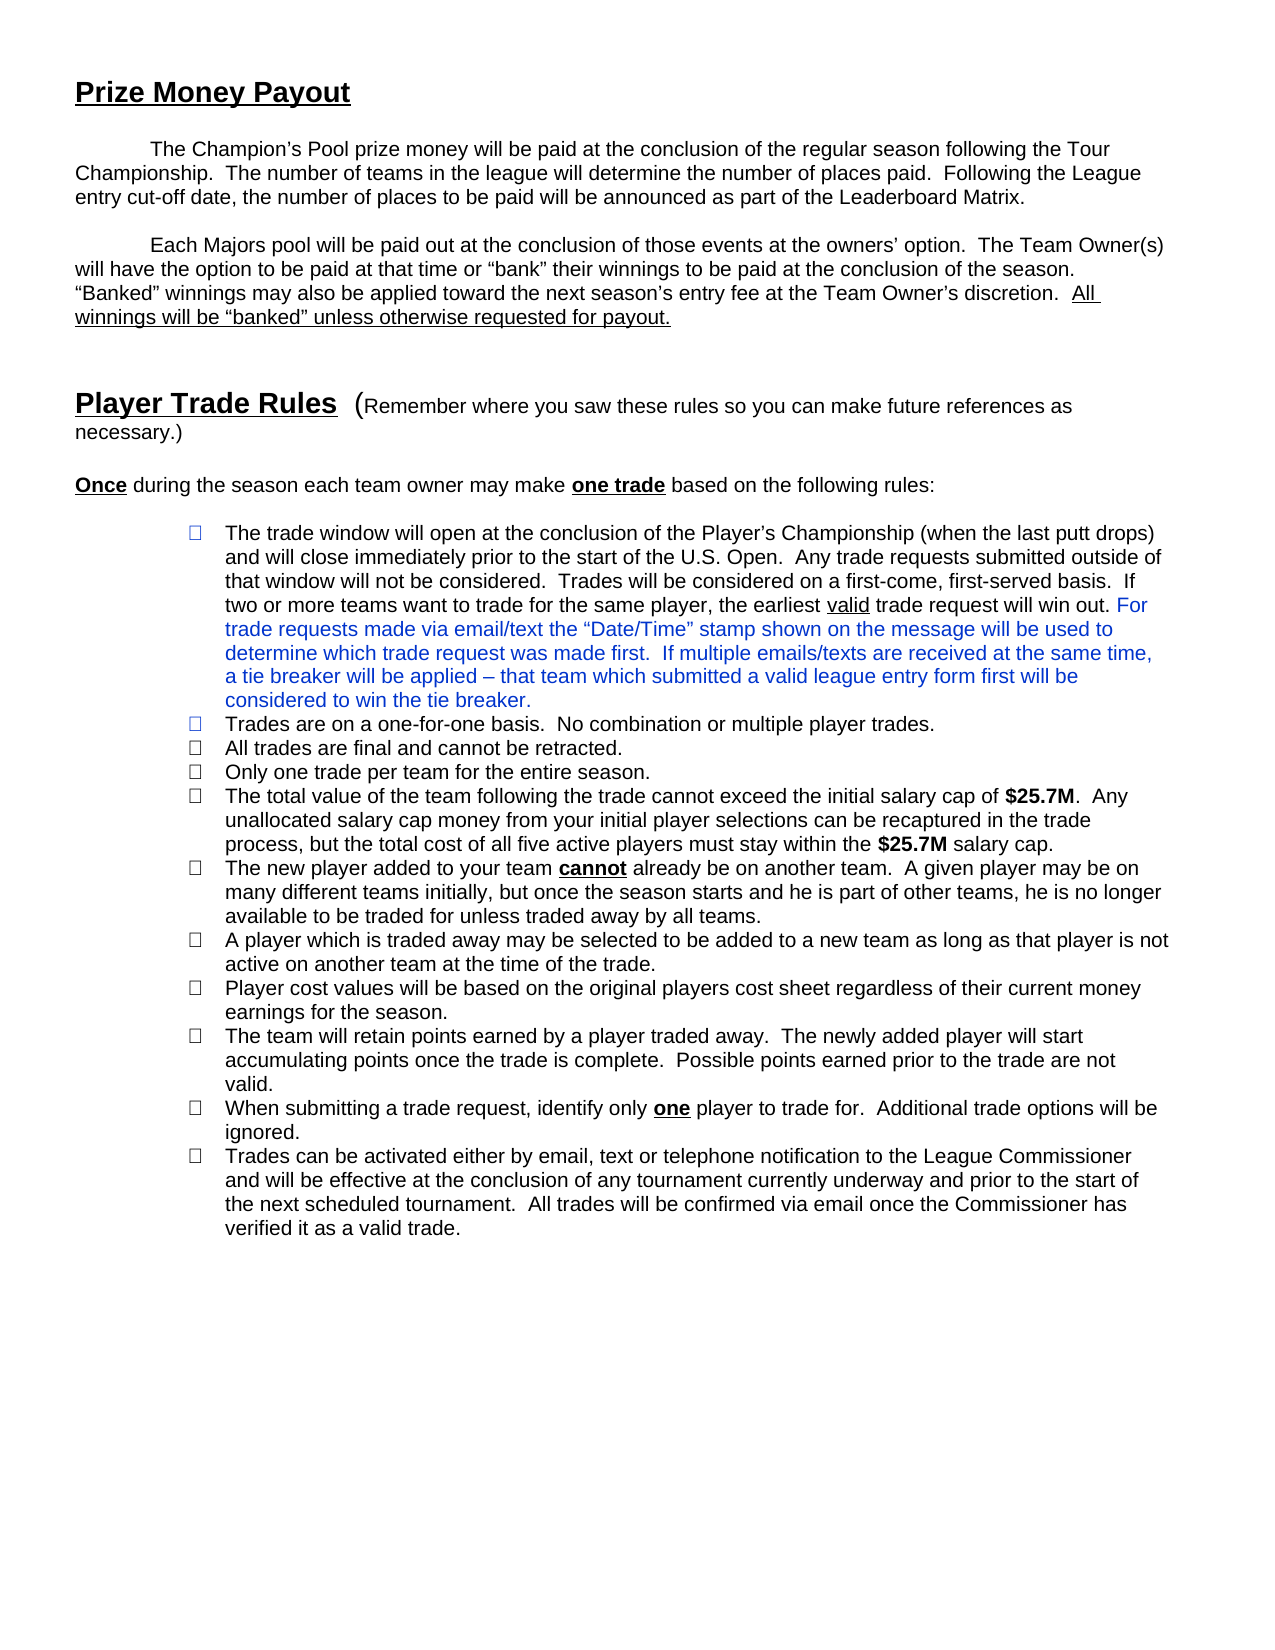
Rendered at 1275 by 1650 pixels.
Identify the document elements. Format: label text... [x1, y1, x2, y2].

list Player cost values will be based on the original players cost sheet regardless of their current money earnings for the season. [187, 976, 1170, 1024]
list The team will retain points earned by a player traded away. The newly added player will start accumulating points once the trade is complete. Possible points earned prior to the trade are not valid. [187, 1024, 1170, 1096]
text Prize Money Payout [75, 75, 1170, 108]
list Only one trade per team for the entire season. [187, 760, 1170, 784]
list Trades can be activated either by email, text or telephone notification to the League Commissioner and will be effective at the conclusion of any tournament currently underway and prior to the start of the next scheduled tournament. All trades will be confirmed via email once the Commissioner has verified it as a valid trade. [187, 1143, 1170, 1239]
list The new player added to your team cannot already be on another team. A given player may be on many different teams initially, but once the season starts and he is part of other teams, he is no longer available to be traded for unless traded away by all teams. [187, 856, 1170, 928]
list Trades are on a one-for-one basis. No combination or multiple player trades. [187, 712, 1170, 736]
text Player Trade Rules (Remember where you saw these rules so you can make future references as necessary.) [75, 386, 1170, 444]
list All trades are final and cannot be retracted. [187, 736, 1170, 760]
list The total value of the team following the trade cannot exceed the initial salary cap of $25.7M. Any unallocated salary cap money from your initial player selections can be recaptured in the trade process, but the total cost of all five active players must stay within the $25.7M salary cap. [187, 784, 1170, 856]
list The trade window will open at the conclusion of the Player’s Championship (when the last putt drops) and will close immediately prior to the start of the U.S. Open. Any trade requests submitted outside of that window will not be considered. Trades will be considered on a first-come, first-served basis. If two or more teams want to trade for the same player, the earliest valid trade request will win out. For trade requests made via email/text the “Date/Time” stamp shown on the message will be used to determine which trade request was made first. If multiple emails/texts are received at the same time, a tie breaker will be applied – that team which submitted a valid league entry form first will be considered to win the tie breaker. [187, 521, 1170, 712]
text Once during the season each team owner may make one trade based on the following rules: [75, 473, 1170, 497]
list When submitting a trade request, identify only one player to trade for. Additional trade options will be ignored. [187, 1096, 1170, 1143]
text Each Majors pool will be paid out at the conclusion of those events at the owners’ option. The Team Owner(s) will have the option to be paid at that time or “bank” their winnings to be paid at the conclusion of the season. “Banked” winnings may also be applied toward the next season’s entry fee at the Team Owner’s discretion. All winnings will be “banked” unless otherwise requested for payout. [75, 233, 1170, 329]
text The Champion’s Pool prize money will be paid at the conclusion of the regular season following the Tour Championship. The number of teams in the league will determine the number of places paid. Following the League entry cut-off date, the number of places to be paid will be announced as part of the Leaderboard Matrix. [75, 137, 1170, 209]
list A player which is traded away may be selected to be added to a new team as long as that player is not active on another team at the time of the trade. [187, 928, 1170, 976]
